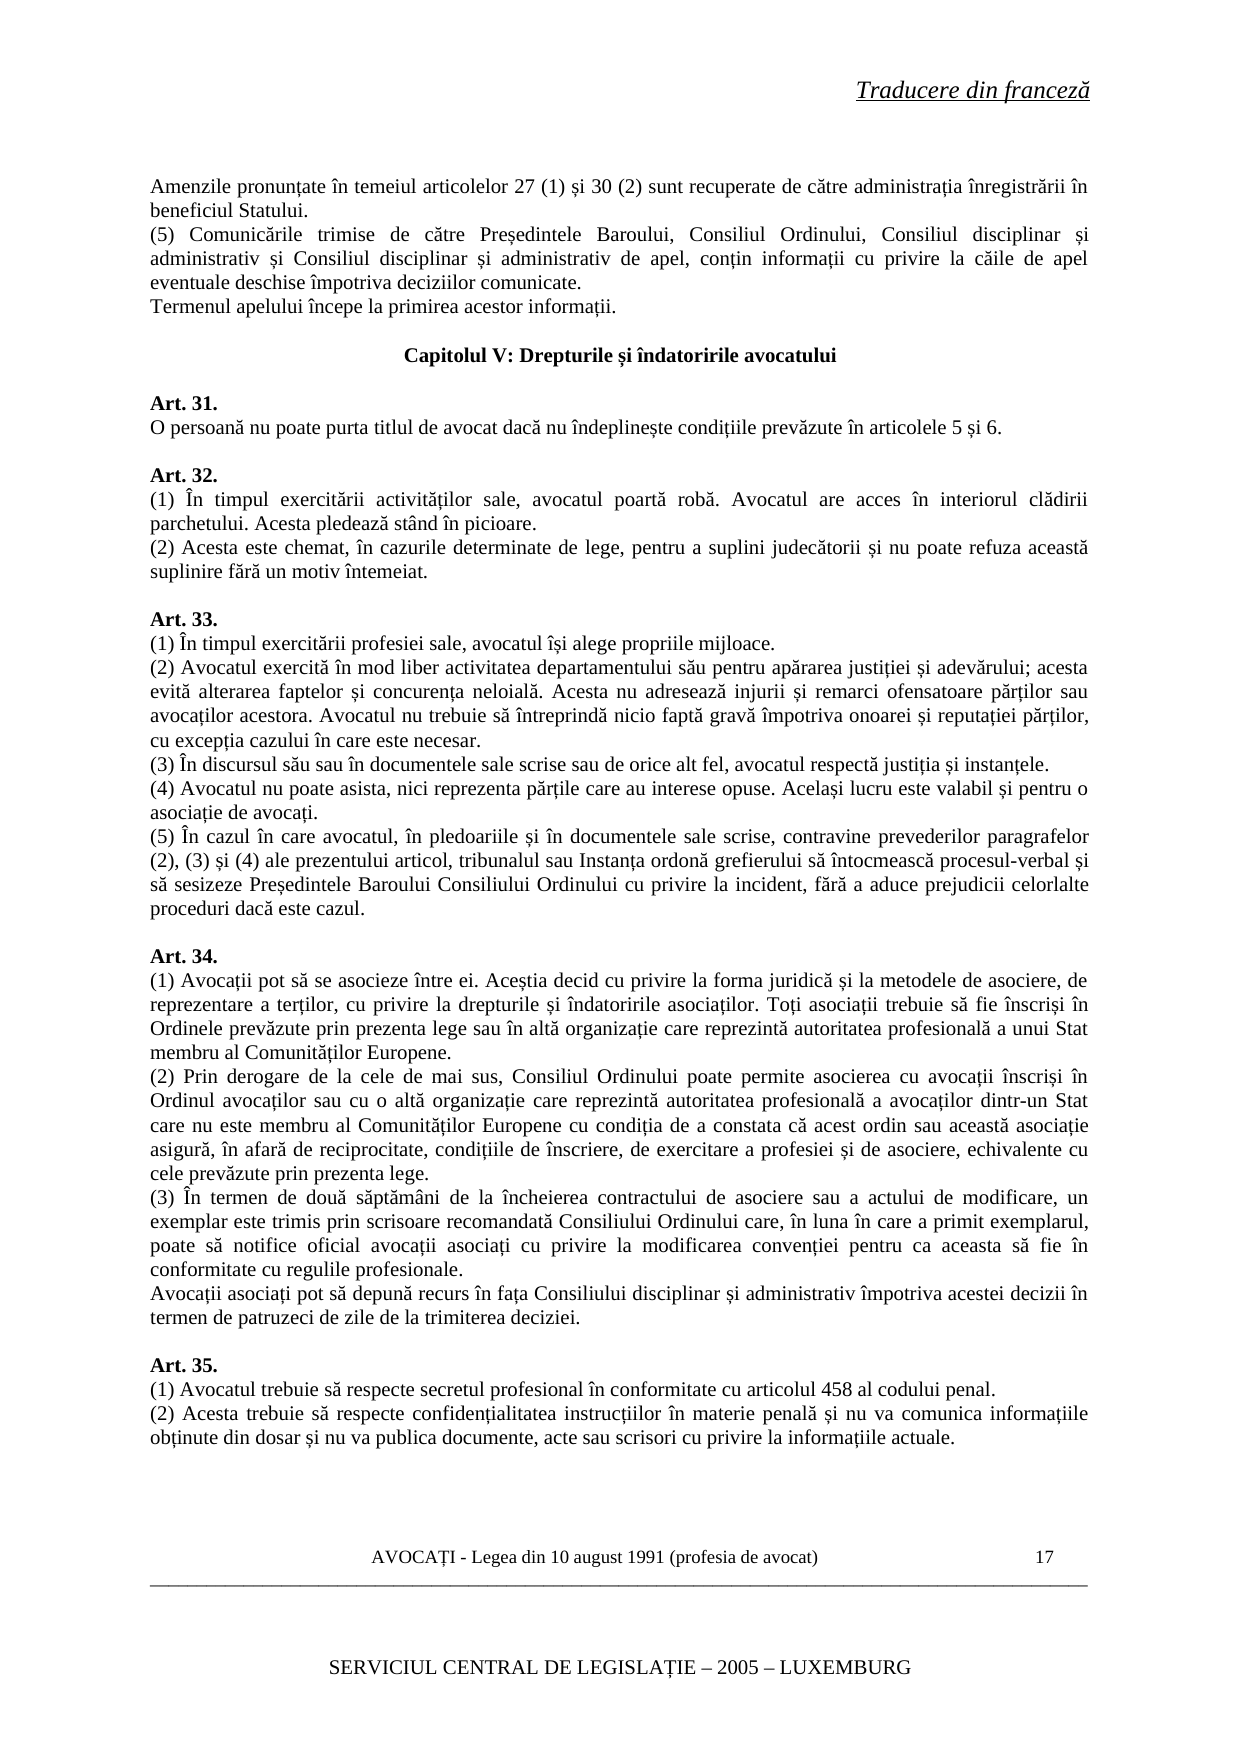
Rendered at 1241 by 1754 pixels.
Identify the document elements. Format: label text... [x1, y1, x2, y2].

text Amenzile pronunțate în temeiul articolelor 27 (1) și 30 (2) sunt recuperate de către administrația înregistrării în beneficiul Statului. [150, 174, 1090, 222]
text Capitolul V: Drepturile și îndatoririle avocatului [150, 342, 1090, 367]
text (1) Avocatul trebuie să respecte secretul profesional în conformitate cu articolul 458 al codului penal. [150, 1377, 1090, 1401]
text (5) Comunicările trimise de către Președintele Baroului, Consiliul Ordinului, Consiliul disciplinar și administrativ și Consiliul disciplinar și administrativ de apel, conțin informații cu privire la căile de apel eventuale deschise împotriva deciziilor comunicate. [150, 222, 1090, 294]
text Art. 32. [150, 463, 1090, 487]
text (3) În discursul său sau în documentele sale scrise sau de orice alt fel, avocatul respectă justiția și instanțele. [150, 752, 1090, 776]
text ____________________________________________________________________________________________________ [150, 1567, 1090, 1589]
text AVOCAȚI - Legea din 10 august 1991 (profesia de avocat) 17 [297, 1546, 1090, 1567]
text (2) Avocatul exercită în mod liber activitatea departamentului său pentru apărarea justiției și adevărului; acesta evită alterarea faptelor și concurența neloială. Acesta nu adresează injurii și remarci ofensatoare părților sau avocaților acestora. Avocatul nu trebuie să întreprindă nicio faptă gravă împotriva onoarei și reputației părților, cu excepția cazului în care este necesar. [150, 655, 1090, 752]
text Avocații asociați pot să depună recurs în fața Consiliului disciplinar și administrativ împotriva acestei decizii în termen de patruzeci de zile de la trimiterea deciziei. [150, 1281, 1090, 1329]
text Art. 35. [150, 1353, 1090, 1377]
text (4) Avocatul nu poate asista, nici reprezenta părțile care au interese opuse. Același lucru este valabil și pentru o asociație de avocați. [150, 776, 1090, 824]
text (2) Acesta este chemat, în cazurile determinate de lege, pentru a suplini judecătorii și nu poate refuza această suplinire fără un motiv întemeiat. [150, 535, 1090, 583]
text (1) În timpul exercitării profesiei sale, avocatul își alege propriile mijloace. [150, 631, 1090, 655]
text Termenul apelului începe la primirea acestor informații. [150, 294, 1090, 318]
text (2) Acesta trebuie să respecte confidențialitatea instrucțiilor în materie penală și nu va comunica informațiile obținute din dosar și nu va publica documente, acte sau scrisori cu privire la informațiile actuale. [150, 1401, 1090, 1449]
text (5) În cazul în care avocatul, în pledoariile și în documentele sale scrise, contravine prevederilor paragrafelor (2), (3) și (4) ale prezentului articol, tribunalul sau Instanța ordonă grefierului să întocmească procesul-verbal și să sesizeze Președintele Baroului Consiliului Ordinului cu privire la incident, fără a aduce prejudicii celorlalte proceduri dacă este cazul. [150, 824, 1090, 920]
text (1) În timpul exercitării activităților sale, avocatul poartă robă. Avocatul are acces în interiorul clădirii parchetului. Acesta pledează stând în picioare. [150, 487, 1090, 535]
text (3) În termen de două săptămâni de la încheierea contractului de asociere sau a actului de modificare, un exemplar este trimis prin scrisoare recomandată Consiliului Ordinului care, în luna în care a primit exemplarul, poate să notifice oficial avocații asociați cu privire la modificarea convenției pentru ca aceasta să fie în conformitate cu regulile profesionale. [150, 1185, 1090, 1281]
text Art. 31. [150, 391, 1090, 415]
text (1) Avocații pot să se asocieze între ei. Aceștia decid cu privire la forma juridică și la metodele de asociere, de reprezentare a terților, cu privire la drepturile și îndatoririle asociaților. Toți asociații trebuie să fie înscriși în Ordinele prevăzute prin prezenta lege sau în altă organizație care reprezintă autoritatea profesională a unui Stat membru al Comunităților Europene. [150, 968, 1090, 1064]
text Art. 34. [150, 944, 1090, 968]
text Art. 33. [150, 607, 1090, 631]
text O persoană nu poate purta titlul de avocat dacă nu îndeplinește condițiile prevăzute în articolele 5 și 6. [150, 415, 1090, 439]
text (2) Prin derogare de la cele de mai sus, Consiliul Ordinului poate permite asocierea cu avocații înscriși în Ordinul avocaților sau cu o altă organizație care reprezintă autoritatea profesională a avocaților dintr-un Stat care nu este membru al Comunităților Europene cu condiția de a constata că acest ordin sau această asociație asigură, în afară de reciprocitate, condițiile de înscriere, de exercitare a profesiei și de asociere, echivalente cu cele prevăzute prin prezenta lege. [150, 1064, 1090, 1185]
